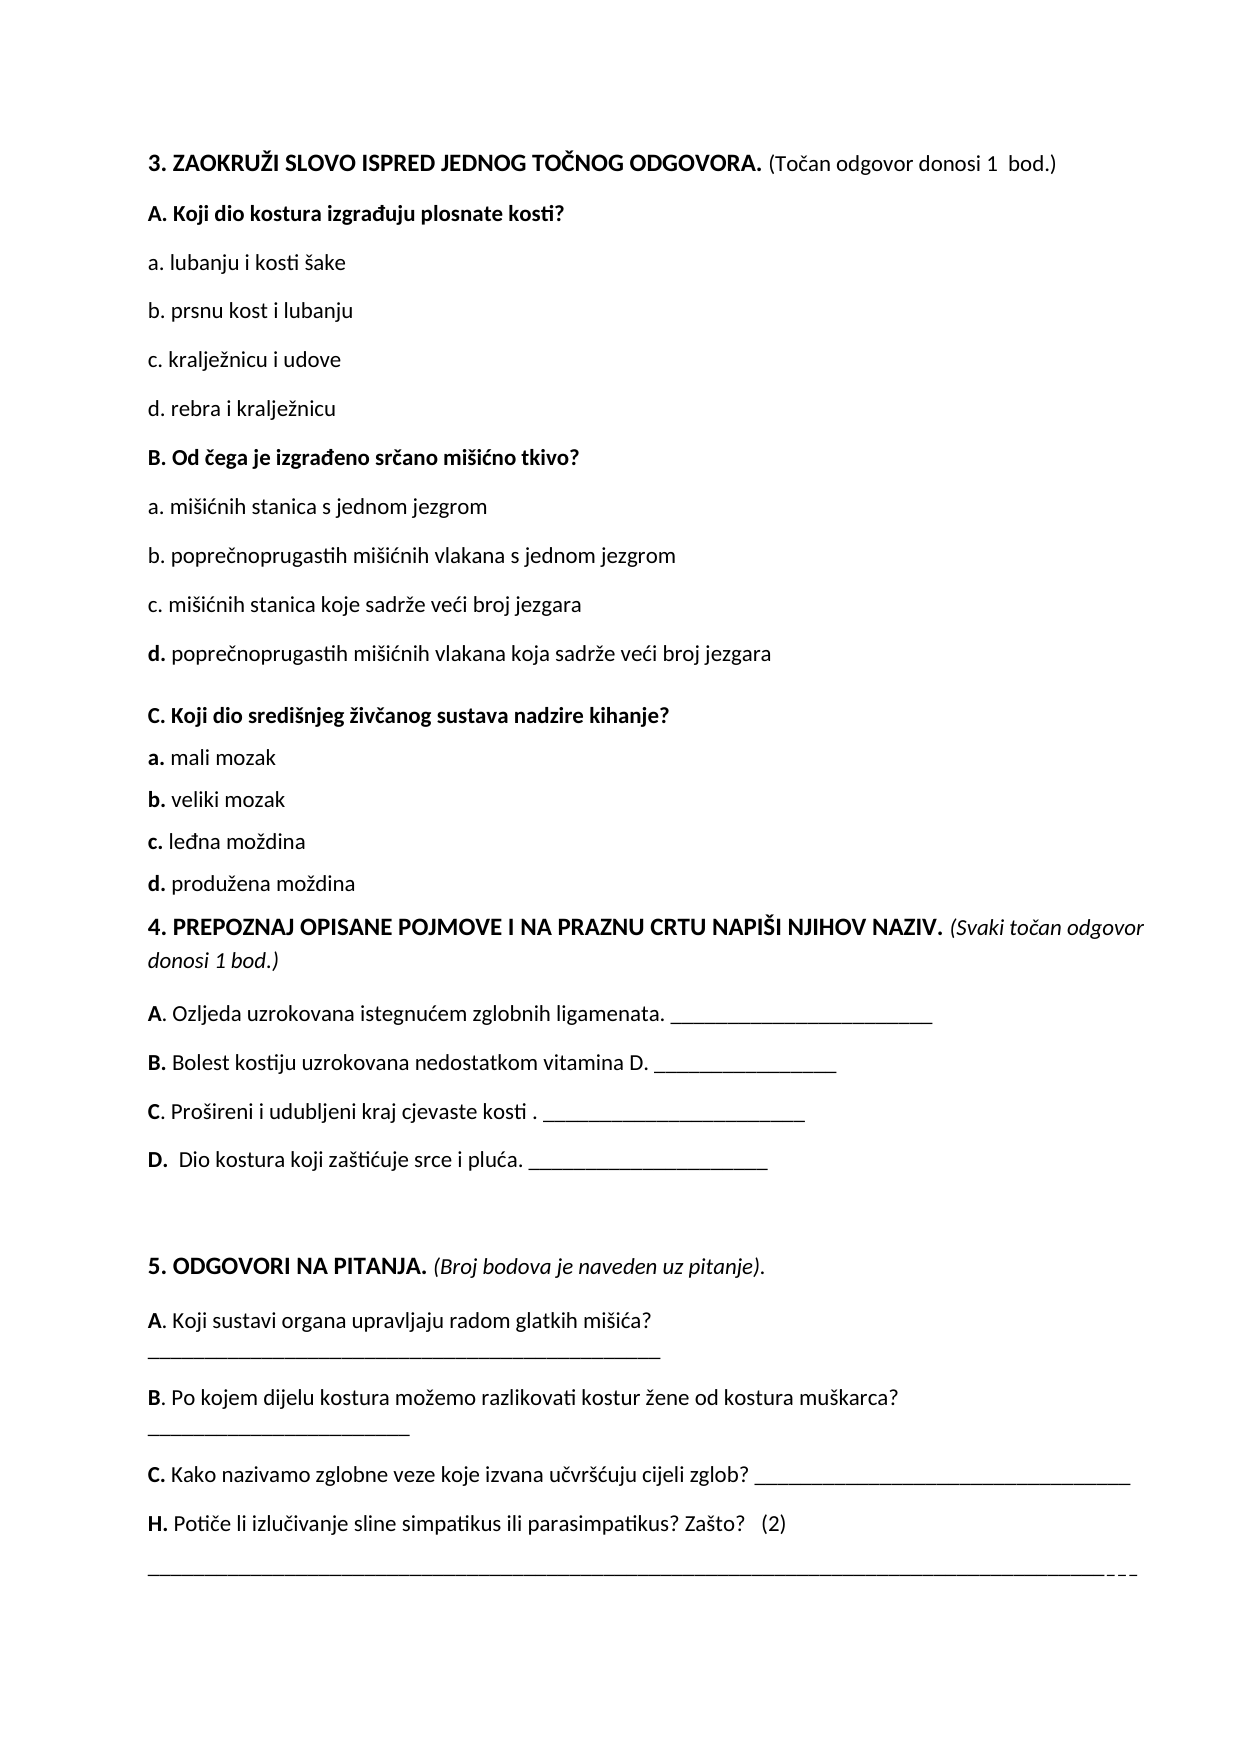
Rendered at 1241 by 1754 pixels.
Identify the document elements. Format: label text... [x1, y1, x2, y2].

text b. veliki mozak [148, 785, 1152, 813]
text C. Kako nazivamo zglobne veze koje izvana učvršćuju cijeli zglob? _________________________________ [148, 1460, 1152, 1488]
text b. prsnu kost i lubanju [148, 297, 1152, 325]
text 4. PREPOZNAJ OPISANE POJMOVE I NA PRAZNU CRTU NAPIŠI NJIHOV NAZIV. (Svaki točan odgovor donosi 1 bod.) [148, 911, 1152, 974]
text A. Ozljeda uzrokovana istegnućem zglobnih ligamenata. _______________________ [148, 999, 1152, 1027]
text C. Koji dio središnjeg živčanog sustava nadzire kihanje? [148, 701, 1152, 729]
text C. Prošireni i udubljeni kraj cjevaste kosti . _______________________ [148, 1097, 1152, 1125]
text B. Bolest kostiju uzrokovana nedostatkom vitamina D. ________________ [148, 1048, 1152, 1076]
text H. Potiče li izlučivanje sline simpatikus ili parasimpatikus? Zašto? (2) [148, 1509, 1152, 1537]
text D. Dio kostura koji zaštićuje srce i pluća. _____________________ [148, 1146, 1152, 1174]
text d. poprečnoprugastih mišićnih vlakana koja sadrže veći broj jezgara [148, 639, 1152, 667]
text B. Po kojem dijelu kostura možemo razlikovati kostur žene od kostura muškarca? _______________________ [148, 1383, 1152, 1439]
text 3. ZAOKRUŽI SLOVO ISPRED JEDNOG TOČNOG ODGOVORA. (Točan odgovor donosi 1 bod.) [148, 148, 1152, 178]
text A. Koji dio kostura izgrađuju plosnate kosti? [148, 199, 1152, 227]
text a. lubanju i kosti šake [148, 248, 1152, 276]
text B. Od čega je izgrađeno srčano mišićno tkivo? [148, 443, 1152, 471]
text d. produžena moždina [148, 869, 1152, 897]
text a. mali mozak [148, 743, 1152, 771]
text A. Koji sustavi organa upravljaju radom glatkih mišića? _____________________________________________ [148, 1306, 1152, 1362]
text c. kralježnicu i udove [148, 346, 1152, 373]
text b. poprečnoprugastih mišićnih vlakana s jednom jezgrom [148, 541, 1152, 569]
text 5. ODGOVORI NA PITANJA. (Broj bodova je naveden uz pitanje). [148, 1250, 1152, 1281]
text c. mišićnih stanica koje sadrže veći broj jezgara [148, 590, 1152, 618]
text c. leđna moždina [148, 827, 1152, 855]
text d. rebra i kralježnicu [148, 394, 1152, 422]
text a. mišićnih stanica s jednom jezgrom [148, 492, 1152, 520]
text _______________________________________________________________________________________ [148, 1551, 1152, 1579]
